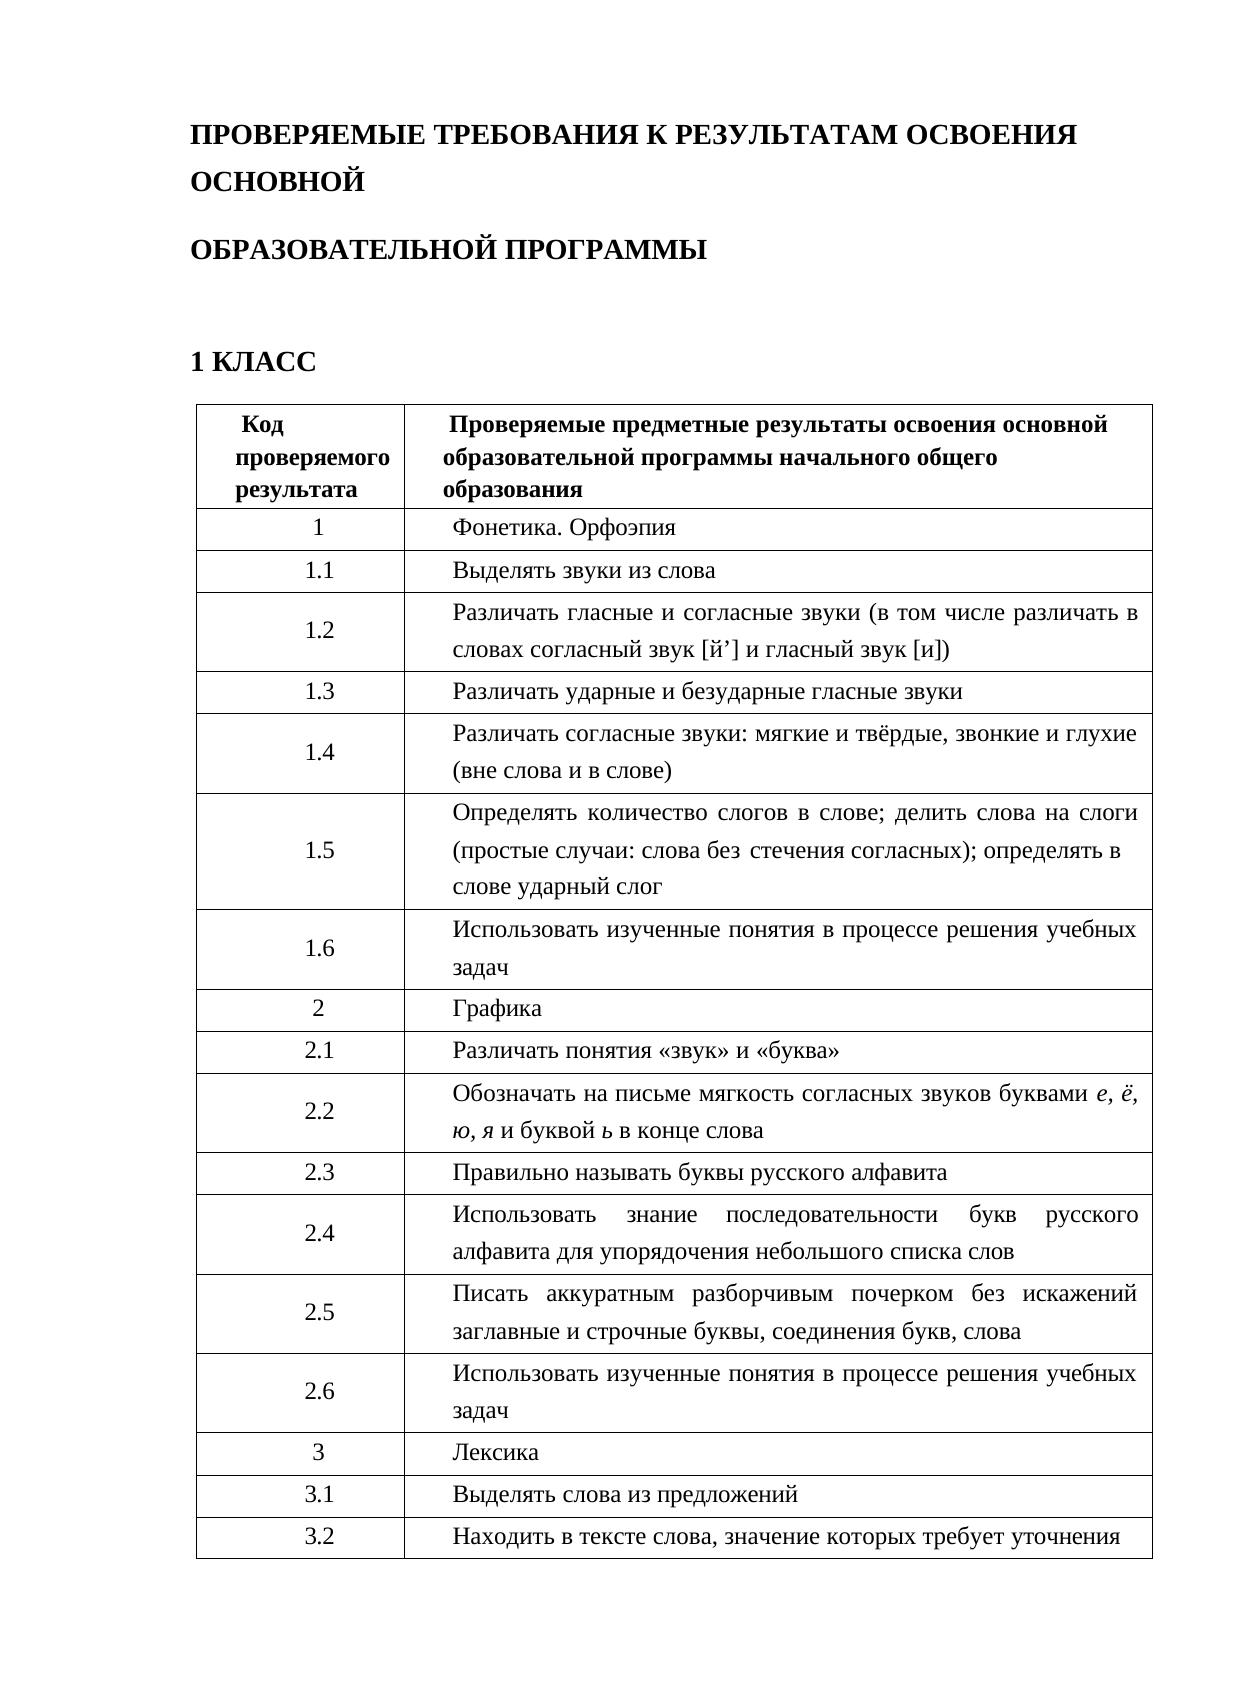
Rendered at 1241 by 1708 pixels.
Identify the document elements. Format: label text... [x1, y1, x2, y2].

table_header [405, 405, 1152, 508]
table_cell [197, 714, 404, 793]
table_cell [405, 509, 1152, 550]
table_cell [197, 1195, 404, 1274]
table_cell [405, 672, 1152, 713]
text ПРОВЕРЯЕМЫЕ ТРЕБОВАНИЯ К РЕЗУЛЬТАТАМ ОСВОЕНИЯ ОСНОВНОЙ [190, 117, 1166, 198]
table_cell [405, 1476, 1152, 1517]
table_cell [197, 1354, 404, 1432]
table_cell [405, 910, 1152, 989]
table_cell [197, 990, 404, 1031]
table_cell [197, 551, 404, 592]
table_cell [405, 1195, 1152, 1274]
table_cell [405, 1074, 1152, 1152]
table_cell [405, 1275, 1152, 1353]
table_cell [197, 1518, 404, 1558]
text ОБРАЗОВАТЕЛЬНОЙ ПРОГРАММЫ [190, 232, 1166, 266]
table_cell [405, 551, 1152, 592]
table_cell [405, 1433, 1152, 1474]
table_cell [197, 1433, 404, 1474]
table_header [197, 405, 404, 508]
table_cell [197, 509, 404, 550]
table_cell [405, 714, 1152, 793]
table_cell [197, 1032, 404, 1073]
list КЛАСС [190, 344, 1166, 378]
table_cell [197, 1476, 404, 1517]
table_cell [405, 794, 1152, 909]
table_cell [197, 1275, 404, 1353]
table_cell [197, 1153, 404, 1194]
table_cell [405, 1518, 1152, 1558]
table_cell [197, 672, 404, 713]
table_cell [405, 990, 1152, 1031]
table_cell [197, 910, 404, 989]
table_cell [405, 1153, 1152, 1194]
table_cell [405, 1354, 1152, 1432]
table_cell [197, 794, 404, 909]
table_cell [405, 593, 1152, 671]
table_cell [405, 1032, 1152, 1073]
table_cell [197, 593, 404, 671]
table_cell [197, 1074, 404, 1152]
